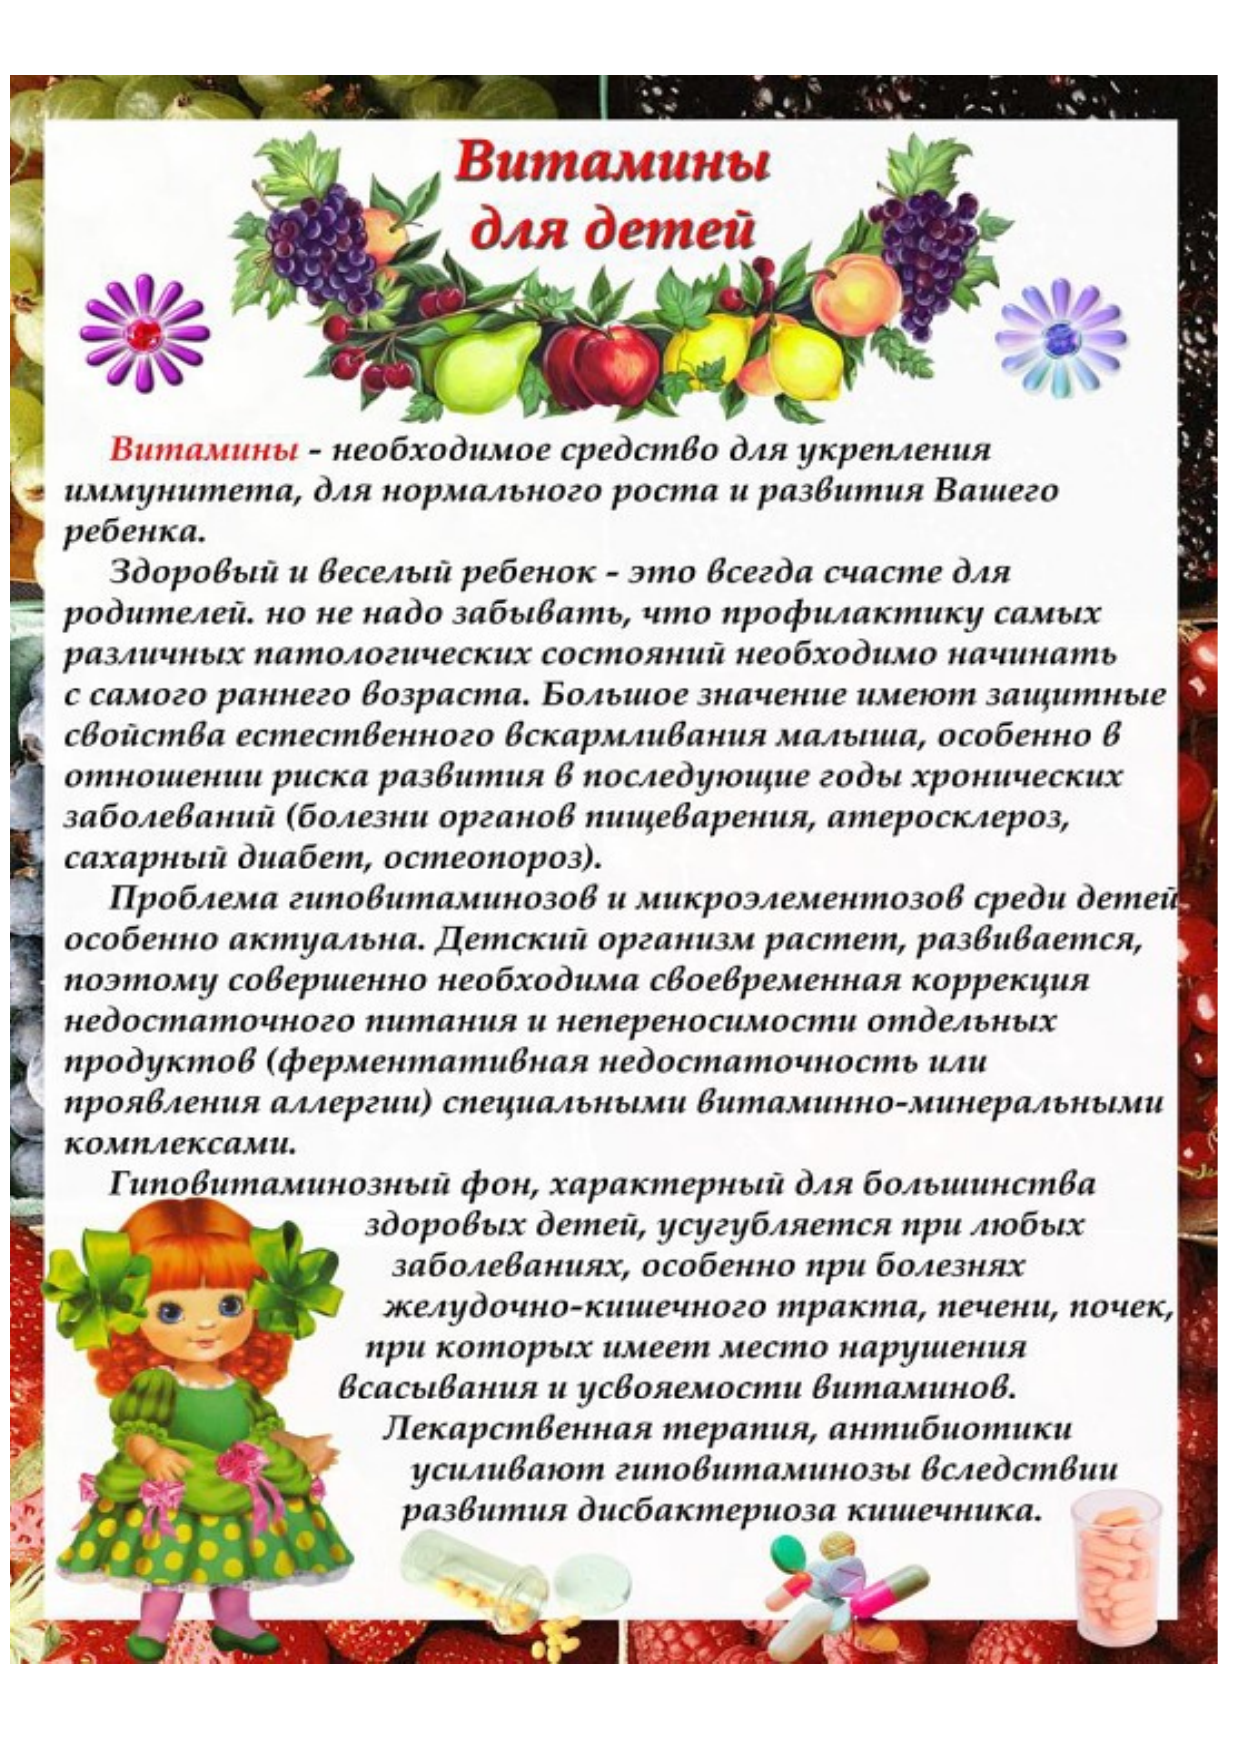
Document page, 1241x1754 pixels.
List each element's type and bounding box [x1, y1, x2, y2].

picture [10, 75, 1218, 1664]
